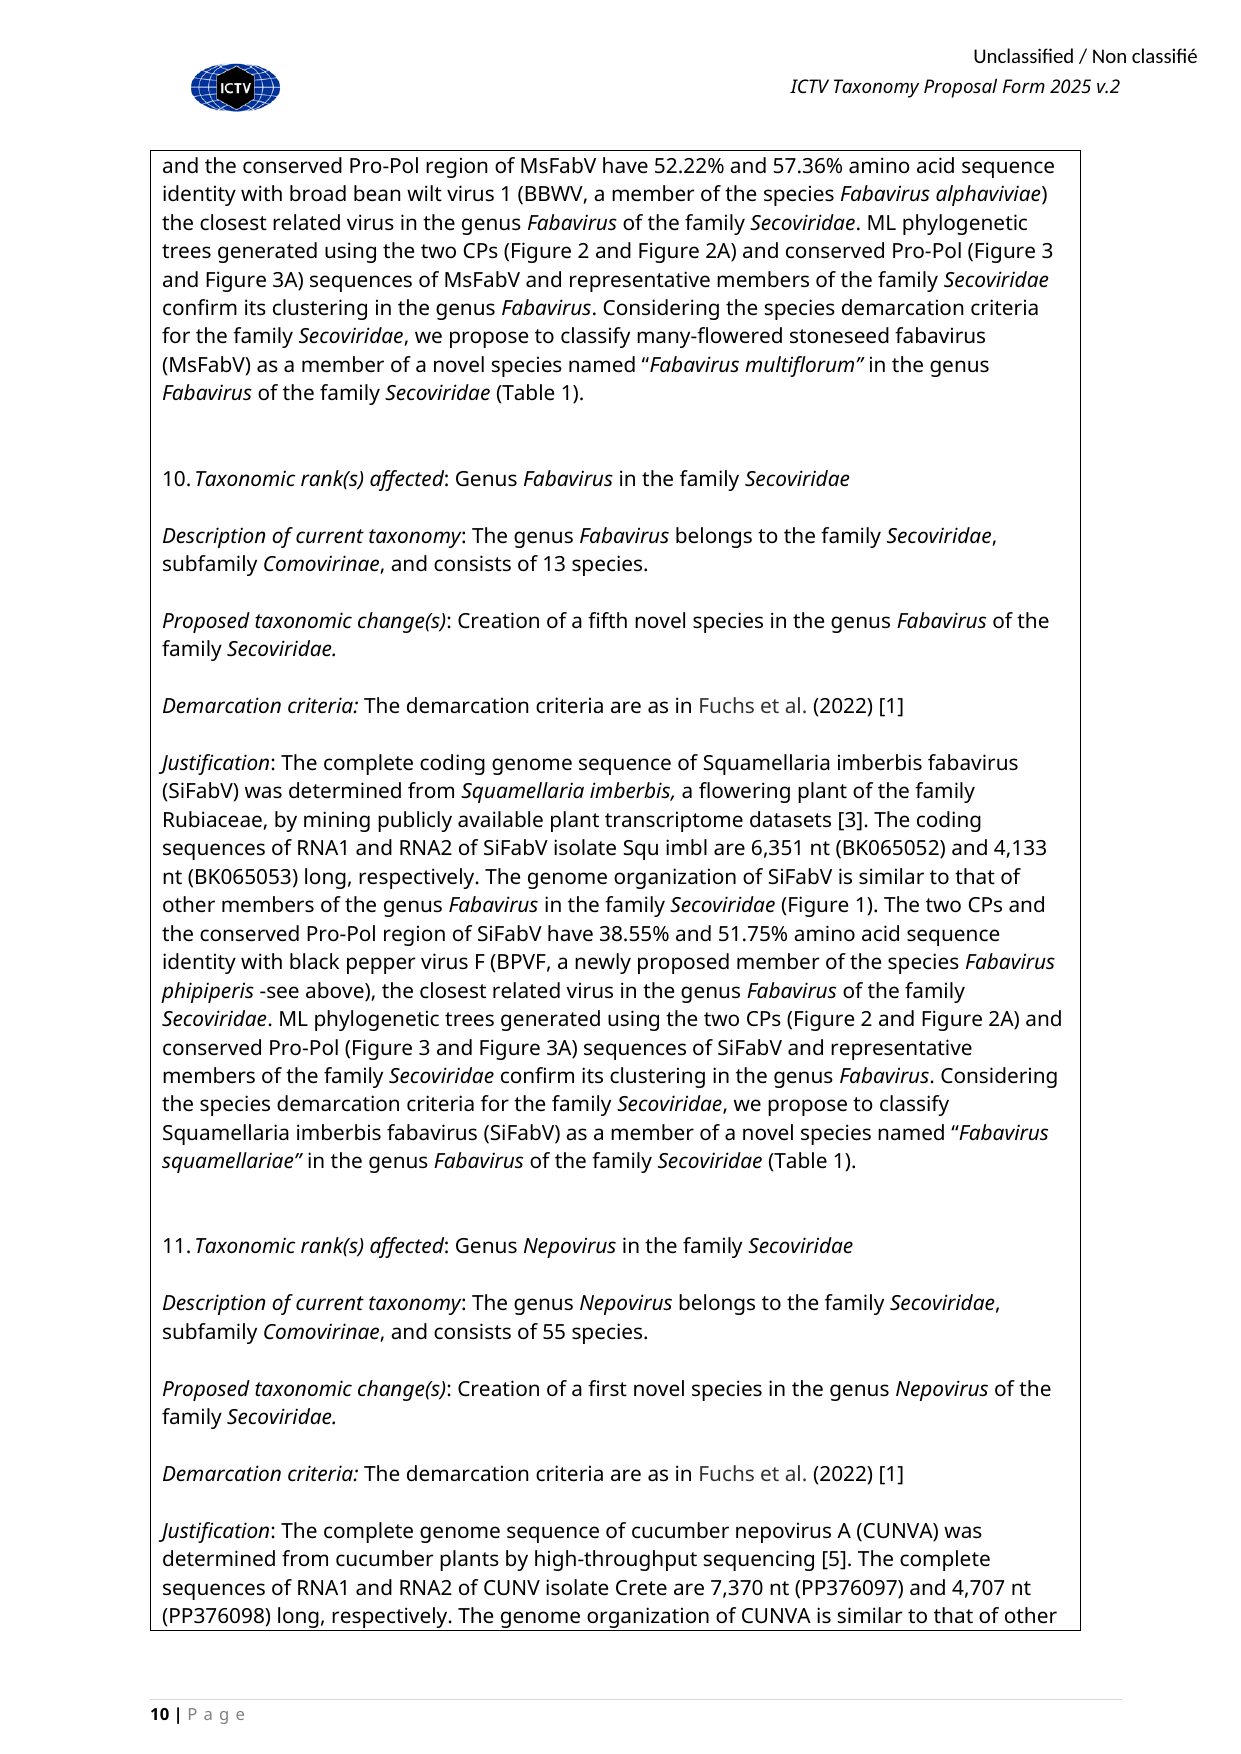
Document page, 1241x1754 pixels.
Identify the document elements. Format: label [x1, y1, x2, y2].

picture [190, 56, 282, 113]
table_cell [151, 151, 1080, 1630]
